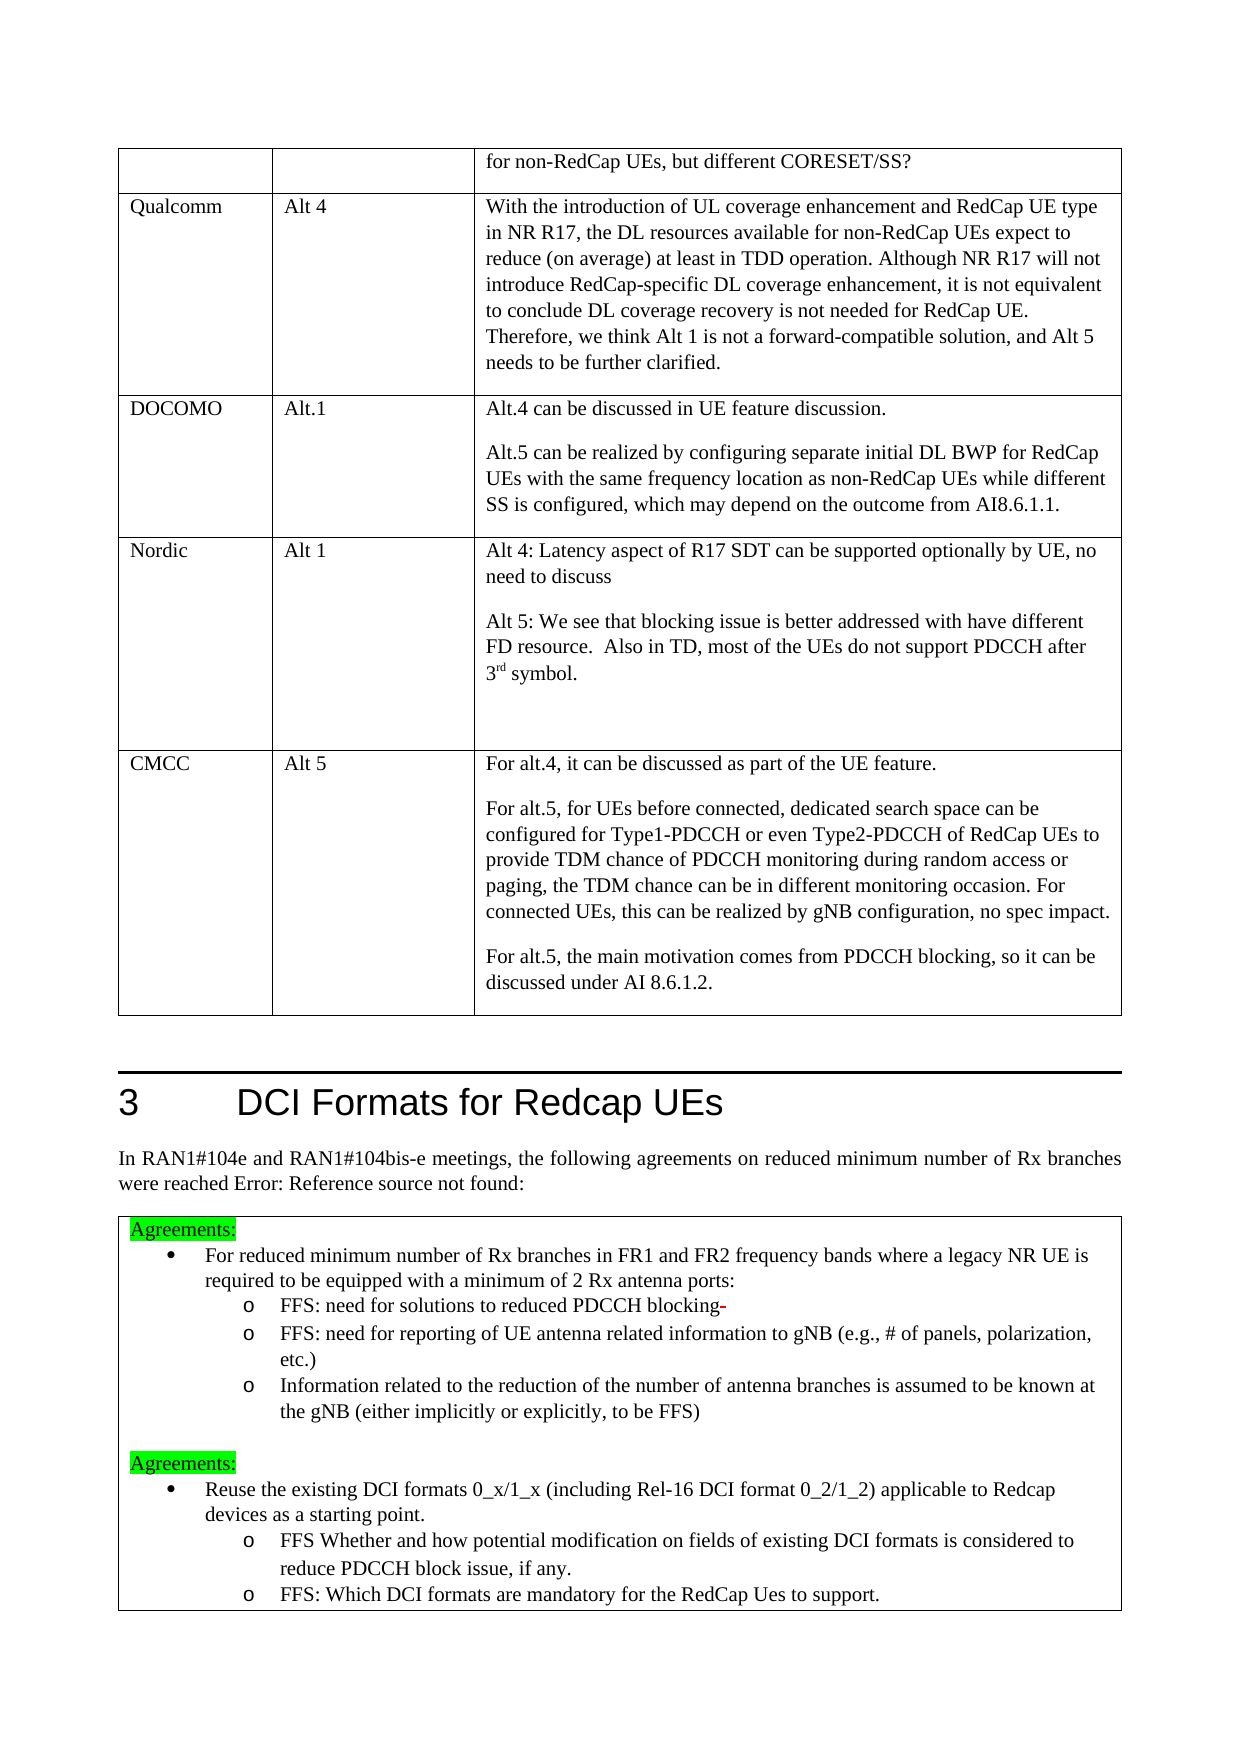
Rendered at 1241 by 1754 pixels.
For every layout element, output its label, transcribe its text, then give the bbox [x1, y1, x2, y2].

table_cell Alt.1 [273, 396, 474, 537]
table_cell Qualcomm [119, 194, 272, 394]
table_cell With the introduction of UL coverage enhancement and RedCap UE type in NR R17, the DL resources available for non-RedCap UEs expect to reduce (on average) at least in TDD operation. Although NR R17 will not introduce RedCap-specific DL coverage enhancement, it is not equivalent to conclude DL coverage recovery is not needed for RedCap UE. Therefore, we think Alt 1 is not a forward-compatible solution, and Alt 5 needs to be further clarified. [475, 194, 1121, 394]
table_cell For alt.4, it can be discussed as part of the UE feature. For alt.5, for UEs before connected, dedicated search space can be configured for Type1-PDCCH or even Type2-PDCCH of RedCap UEs to provide TDM chance of PDCCH monitoring during random access or paging, the TDM chance can be in different monitoring occasion. For connected UEs, this can be realized by gNB configuration, no spec impact. For alt.5, the main motivation comes from PDCCH blocking, so it can be discussed under AI 8.6.1.2. [475, 751, 1121, 1014]
table_cell Alt 4: Latency aspect of R17 SDT can be supported optionally by UE, no need to discuss Alt 5: We see that blocking issue is better addressed with have different FD resource. Also in TD, most of the UEs do not support PDCCH after 3rd symbol. [475, 538, 1121, 750]
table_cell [475, 149, 1121, 193]
table_cell [119, 149, 272, 193]
table_cell Alt.4 can be discussed in UE feature discussion. Alt.5 can be realized by configuring separate initial DL BWP for RedCap UEs with the same frequency location as non-RedCap UEs while different SS is configured, which may depend on the outcome from AI8.6.1.1. [475, 396, 1121, 537]
table_cell CMCC [119, 751, 272, 1014]
subtitle DCI Formats for Redcap UEs [118, 1074, 1122, 1123]
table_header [119, 1217, 1121, 1609]
table_cell DOCOMO [119, 396, 272, 537]
table_cell Alt 1 [273, 538, 474, 750]
table_cell Alt 5 [273, 751, 474, 1014]
table_cell Alt 4 [273, 194, 474, 394]
table_cell [273, 149, 474, 193]
table_cell Nordic [119, 538, 272, 750]
